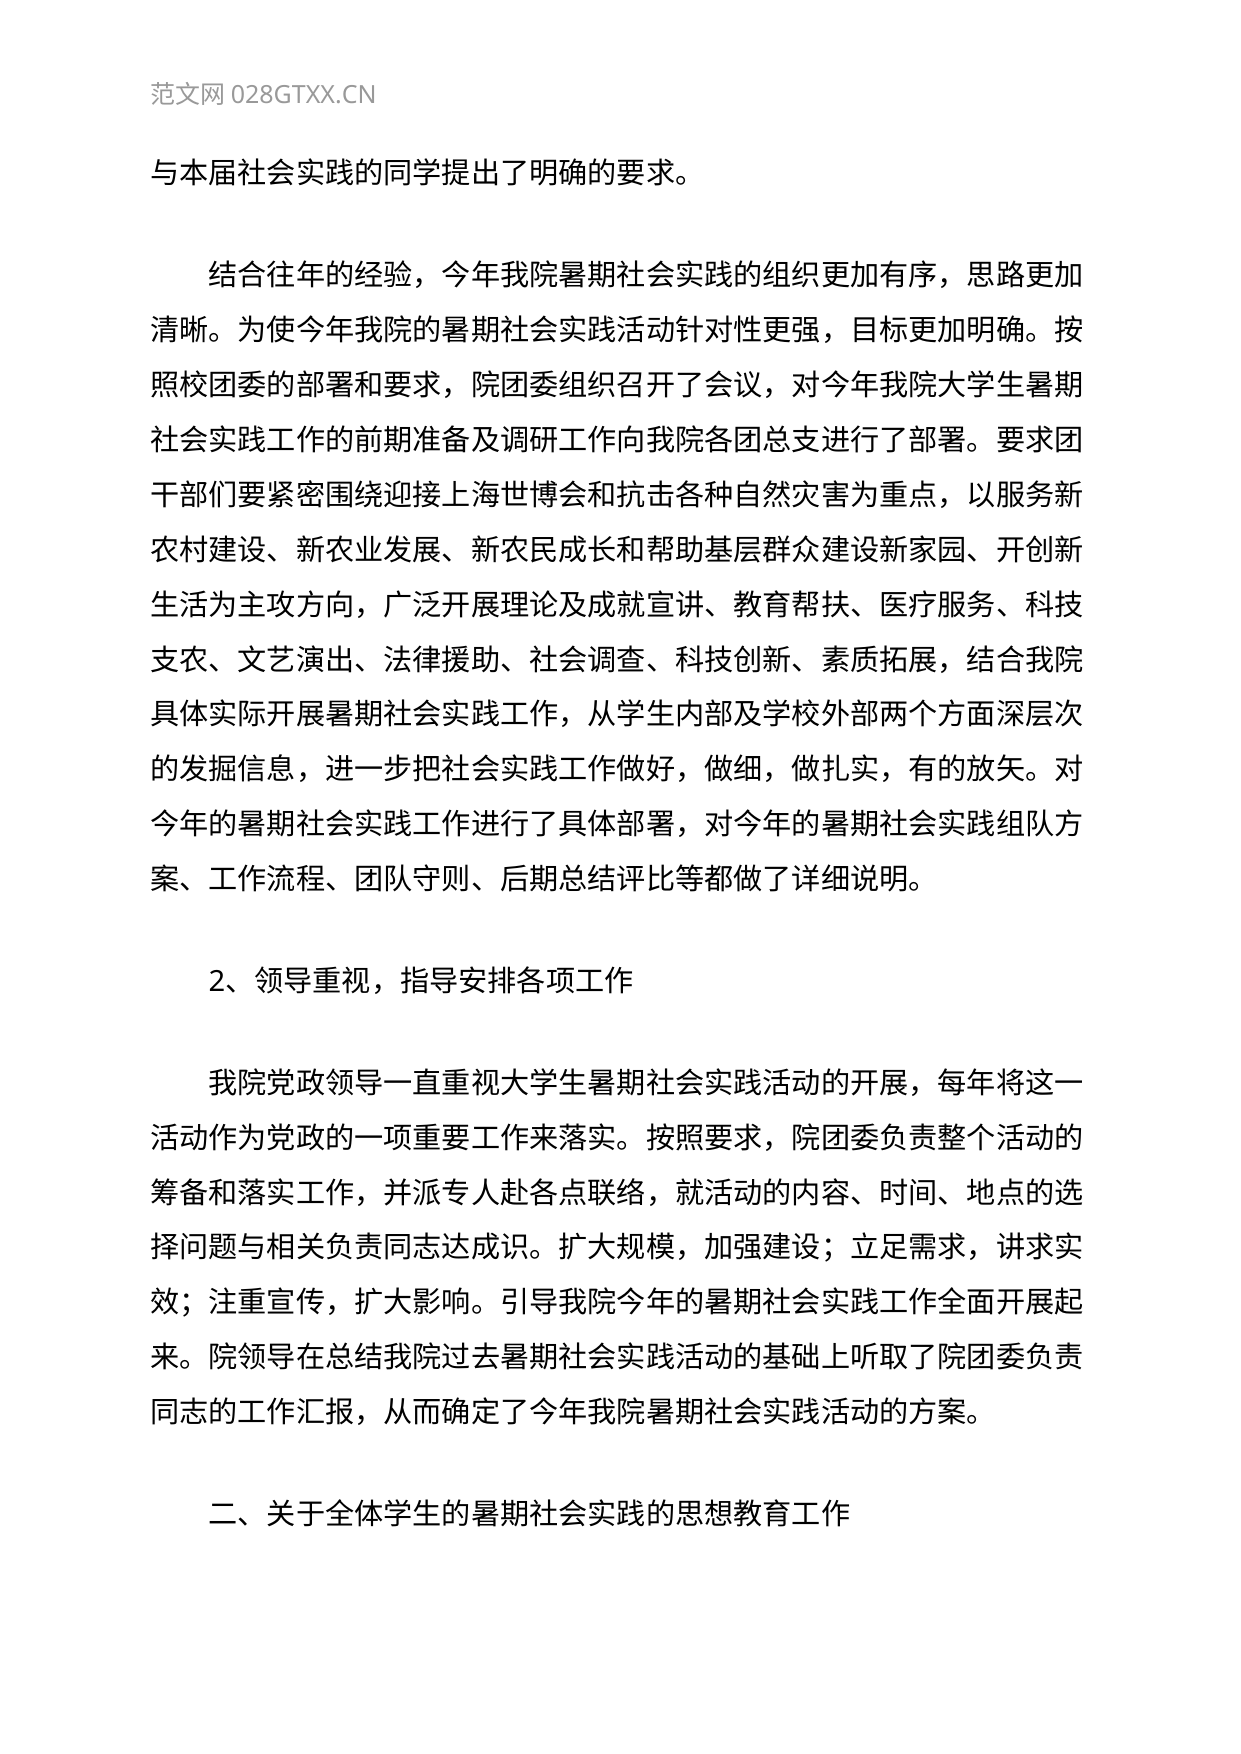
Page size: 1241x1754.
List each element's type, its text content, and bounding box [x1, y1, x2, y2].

text 我院党政领导一直重视大学生暑期社会实践活动的开展，每年将这一活动作为党政的一项重要工作来落实。按照要求，院团委负责整个活动的筹备和落实工作，并派专人赴各点联络，就活动的内容、时间、地点的选择问题与相关负责同志达成识。扩大规模，加强建设；立足需求，讲求实效；注重宣传，扩大影响。引导我院今年的暑期社会实践工作全面开展起来。院领导在总结我院过去暑期社会实践活动的基础上听取了院团委负责同志的工作汇报，从而确定了今年我院暑期社会实践活动的方案。 [150, 1059, 1090, 1431]
text 2、领导重视，指导安排各项工作 [150, 957, 1090, 1000]
text 结合往年的经验，今年我院暑期社会实践的组织更加有序，思路更加清晰。为使今年我院的暑期社会实践活动针对性更强，目标更加明确。按照校团委的部署和要求，院团委组织召开了会议，对今年我院大学生暑期社会实践工作的前期准备及调研工作向我院各团总支进行了部署。要求团干部们要紧密围绕迎接上海世博会和抗击各种自然灾害为重点，以服务新农村建设、新农业发展、新农民成长和帮助基层群众建设新家园、开创新生活为主攻方向，广泛开展理论及成就宣讲、教育帮扶、医疗服务、科技支农、文艺演出、法律援助、社会调查、科技创新、素质拓展，结合我院具体实际开展暑期社会实践工作，从学生内部及学校外部两个方面深层次的发掘信息，进一步把社会实践工作做好，做细，做扎实，有的放矢。对今年的暑期社会实践工作进行了具体部署，对今年的暑期社会实践组队方案、工作流程、团队守则、后期总结评比等都做了详细说明。 [150, 252, 1090, 898]
text 二、关于全体学生的暑期社会实践的思想教育工作 [150, 1491, 1090, 1533]
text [150, 150, 1090, 192]
